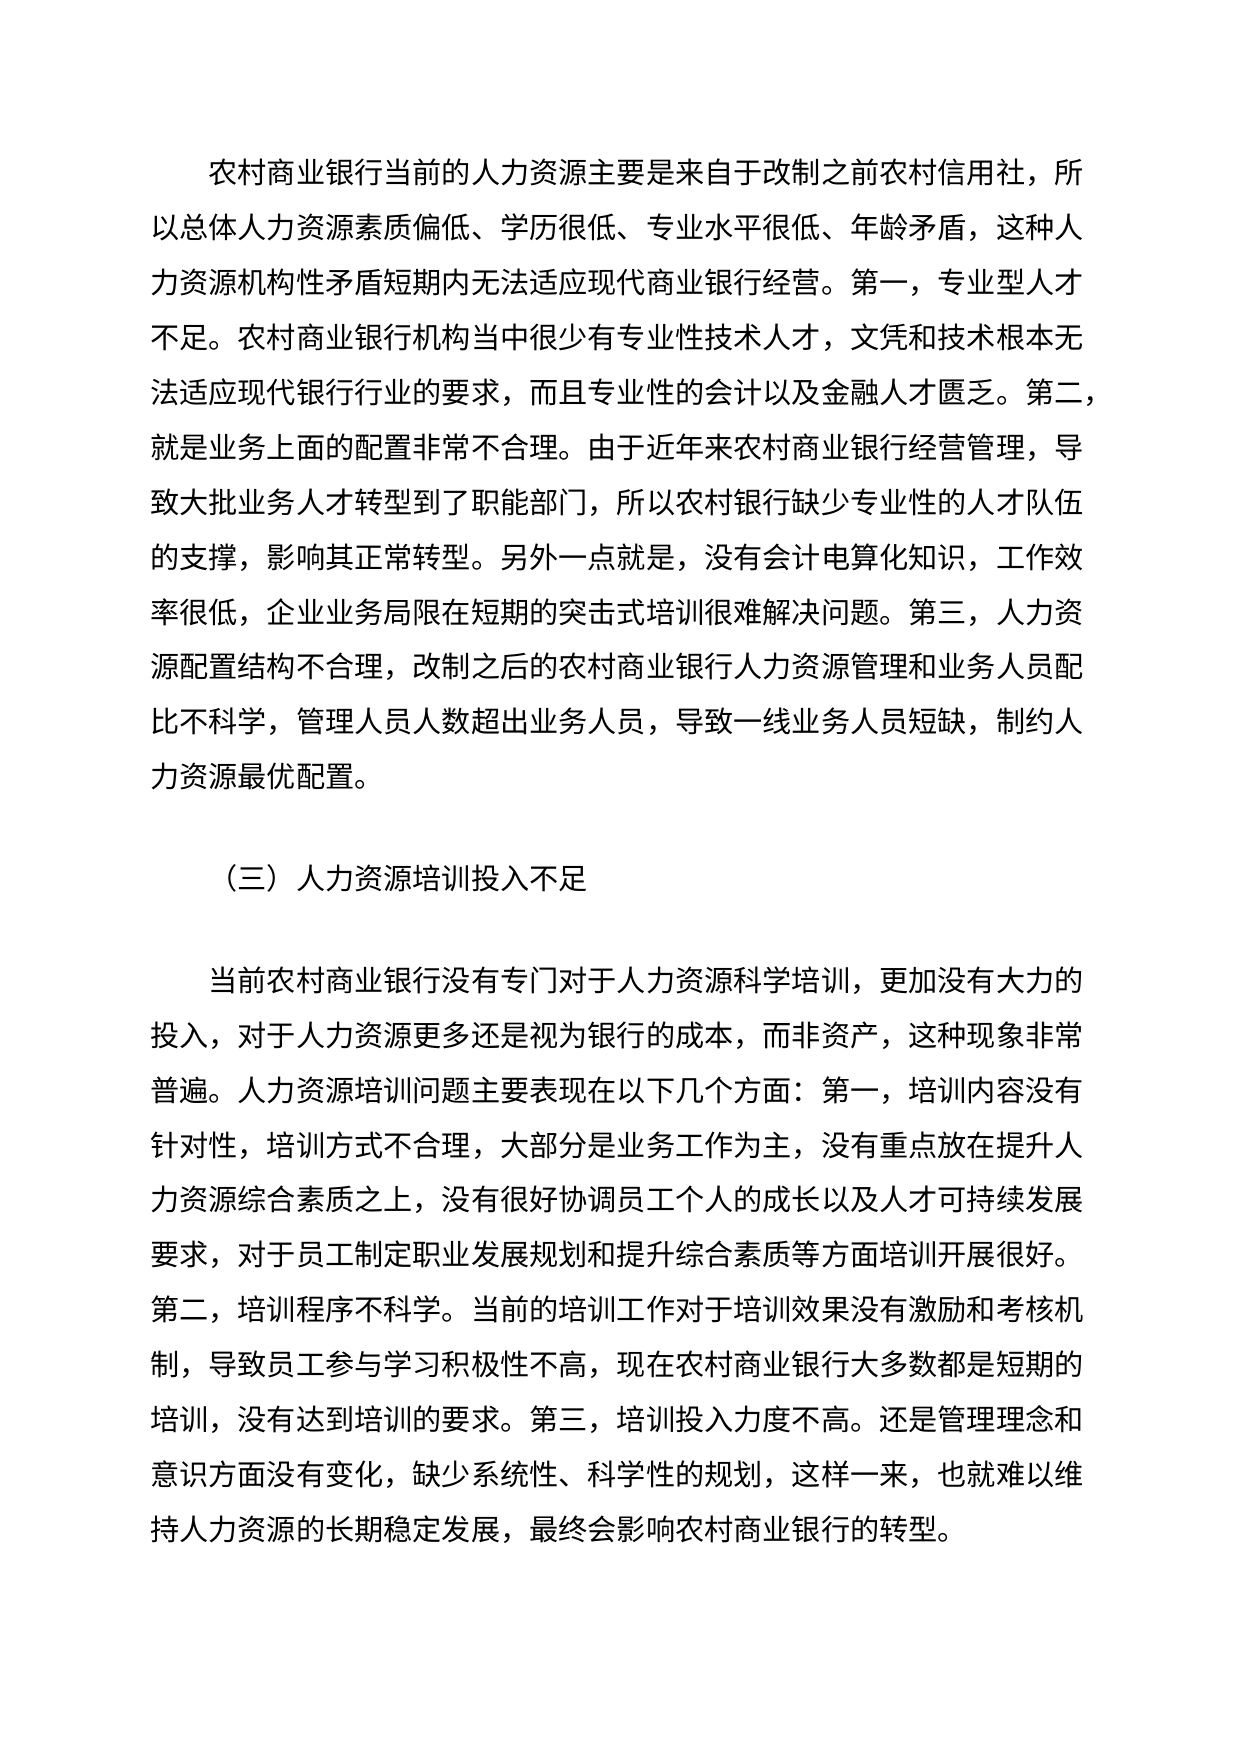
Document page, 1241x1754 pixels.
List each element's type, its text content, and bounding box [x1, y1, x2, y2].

text 农村商业银行当前的人力资源主要是来自于改制之前农村信用社，所以总体人力资源素质偏低、学历很低、专业水平很低、年龄矛盾，这种人力资源机构性矛盾短期内无法适应现代商业银行经营。第一，专业型人才不足。农村商业银行机构当中很少有专业性技术人才，文凭和技术根本无法适应现代银行行业的要求，而且专业性的会计以及金融人才匮乏。第二，就是业务上面的配置非常不合理。由于近年来农村商业银行经营管理，导致大批业务人才转型到了职能部门，所以农村银行缺少专业性的人才队伍的支撑，影响其正常转型。另外一点就是，没有会计电算化知识，工作效率很低，企业业务局限在短期的突击式培训很难解决问题。第三，人力资源配置结构不合理，改制之后的农村商业银行人力资源管理和业务人员配比不科学，管理人员人数超出业务人员，导致一线业务人员短缺，制约人力资源最优配置。 [150, 150, 1090, 796]
text （三）人力资源培训投入不足 [150, 856, 1090, 898]
text 当前农村商业银行没有专门对于人力资源科学培训，更加没有大力的投入，对于人力资源更多还是视为银行的成本，而非资产，这种现象非常普遍。人力资源培训问题主要表现在以下几个方面：第一，培训内容没有针对性，培训方式不合理，大部分是业务工作为主，没有重点放在提升人力资源综合素质之上，没有很好协调员工个人的成长以及人才可持续发展要求，对于员工制定职业发展规划和提升综合素质等方面培训开展很好。第二，培训程序不科学。当前的培训工作对于培训效果没有激励和考核机制，导致员工参与学习积极性不高，现在农村商业银行大多数都是短期的培训，没有达到培训的要求。第三，培训投入力度不高。还是管理理念和意识方面没有变化，缺少系统性、科学性的规划，这样一来，也就难以维持人力资源的长期稳定发展，最终会影响农村商业银行的转型。 [150, 957, 1090, 1549]
